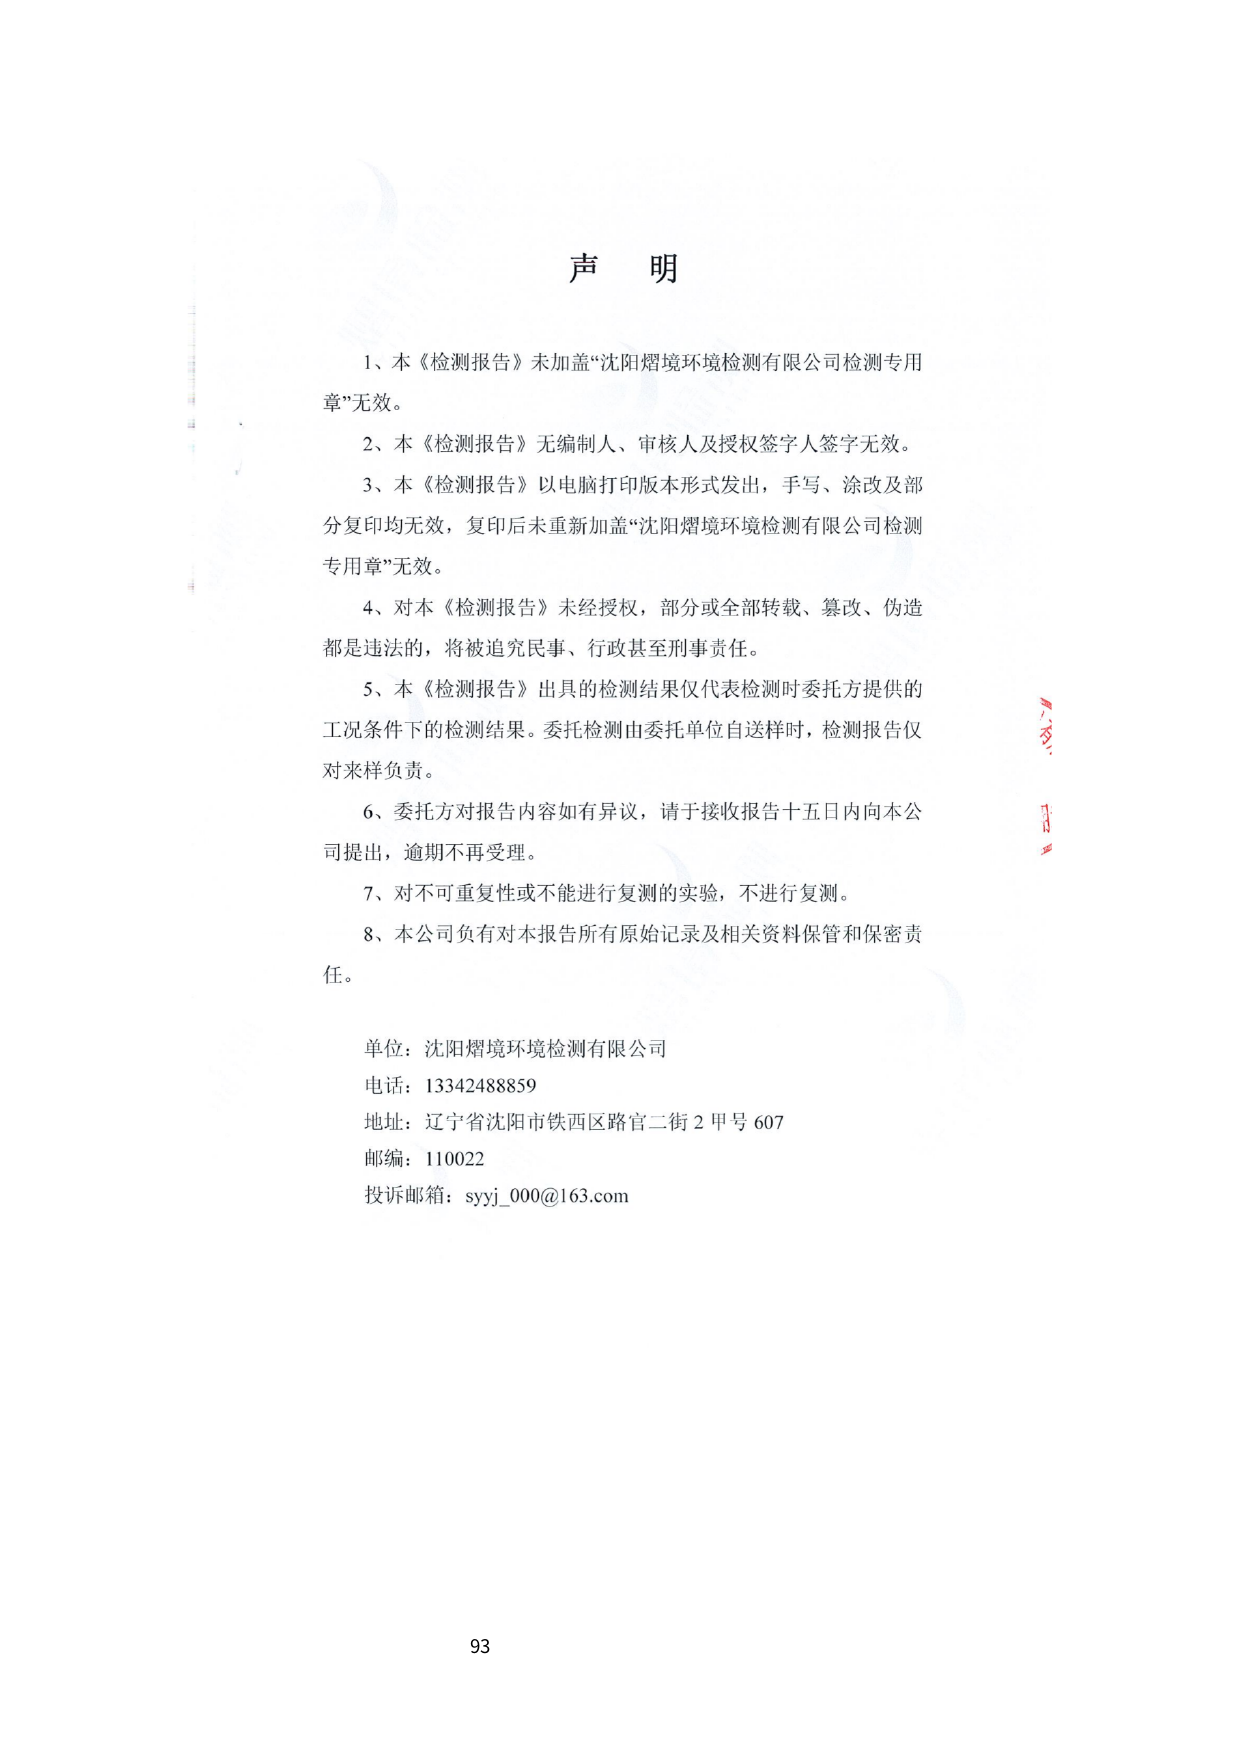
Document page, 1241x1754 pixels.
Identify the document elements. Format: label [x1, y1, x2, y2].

picture [187, 150, 1052, 1374]
